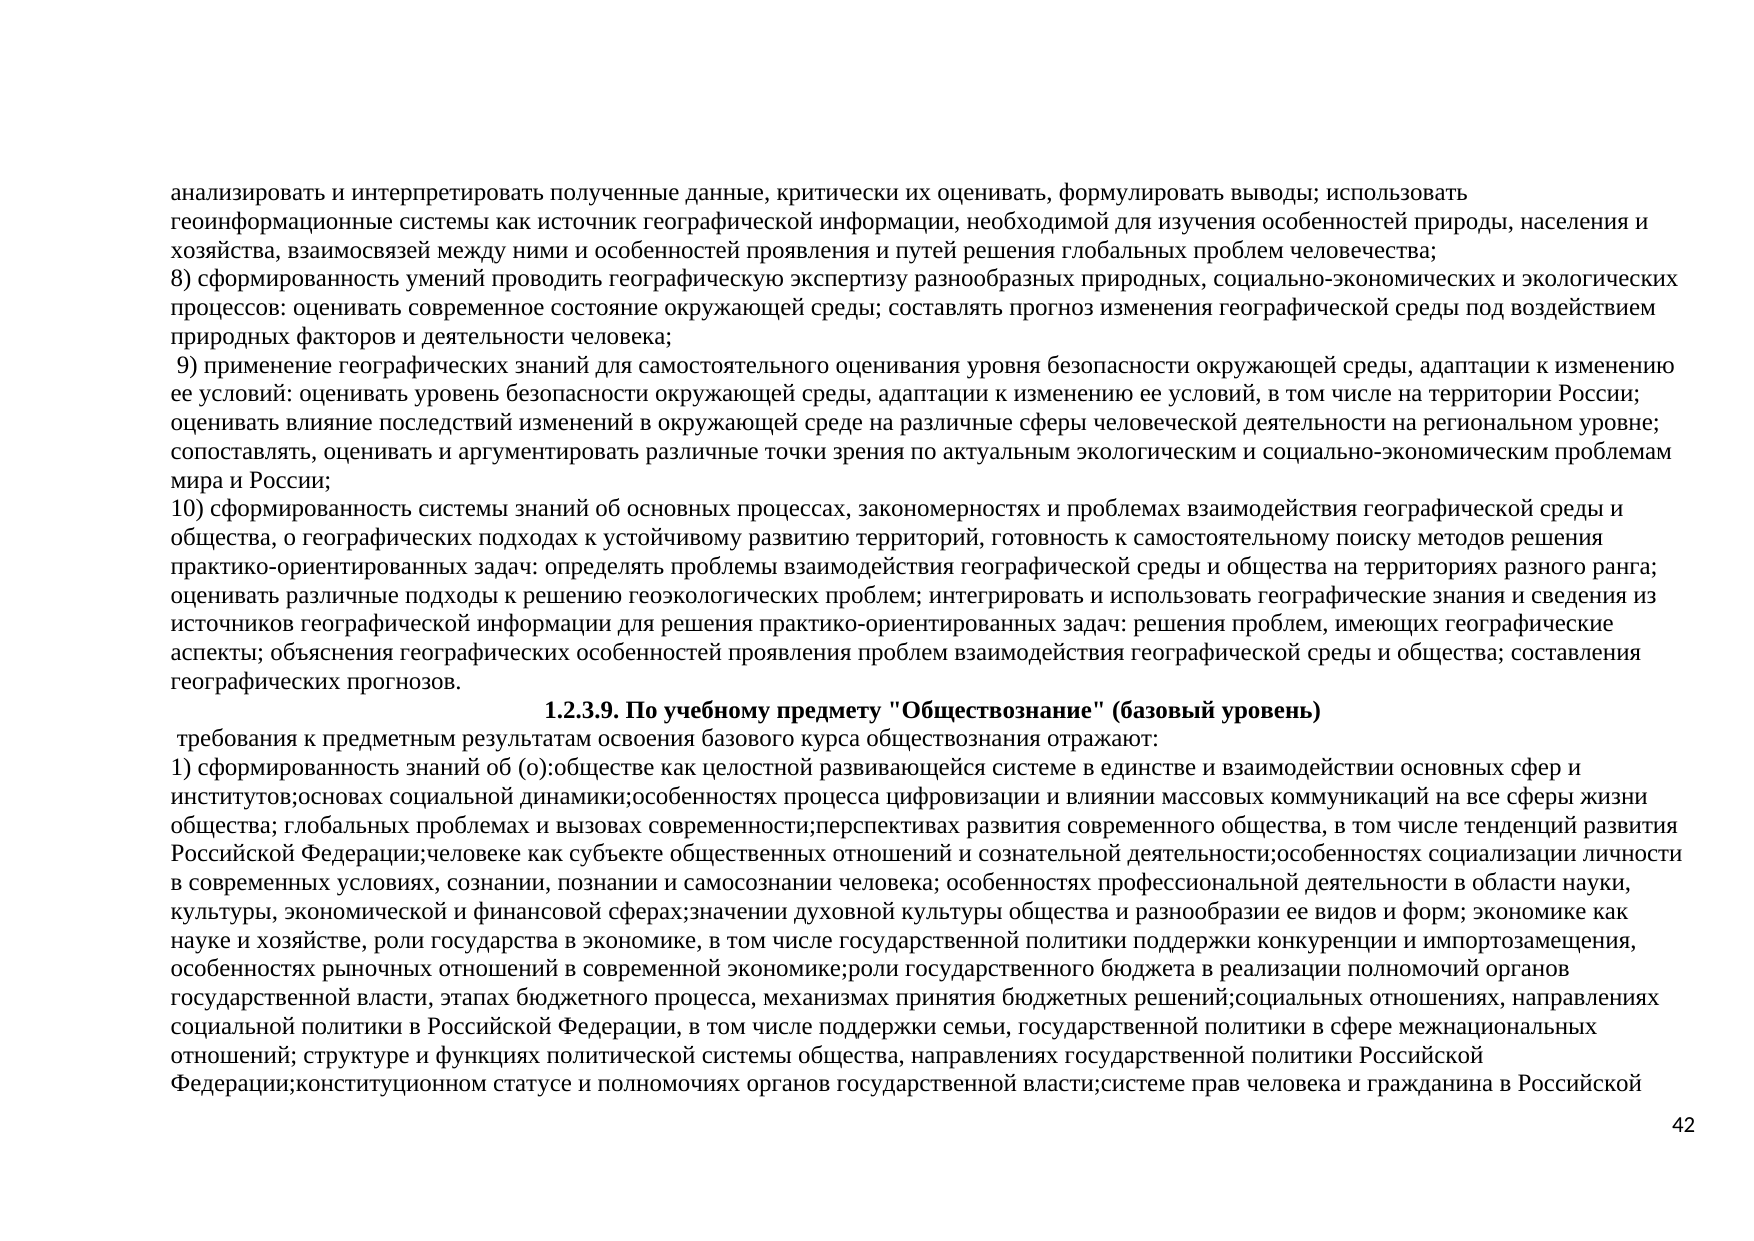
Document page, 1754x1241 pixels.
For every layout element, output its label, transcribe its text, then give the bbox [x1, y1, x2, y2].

list 8) сформированность умений проводить географическую экспертизу разнообразных природных, социально-экономических и экологических процессов: оценивать современное состояние окружающей среды; составлять прогноз изменения географической среды под воздействием природных факторов и деятельности человека; [170, 263, 1695, 350]
list 10) сформированность системы знаний об основных процессах, закономерностях и проблемах взаимодействия географической среды и общества, о географических подходах к устойчивому развитию территорий, готовность к самостоятельному поиску методов решения практико-ориентированных задач: определять проблемы взаимодействия географической среды и общества на территориях разного ранга; оценивать различные подходы к решению геоэкологических проблем; интегрировать и использовать географические знания и сведения из источников географической информации для решения практико-ориентированных задач: решения проблем, имеющих географические аспекты; объяснения географических особенностей проявления проблем взаимодействия географической среды и общества; составления географических прогнозов. [170, 493, 1695, 695]
list требования к предметным результатам освоения базового курса обществознания отражают: [170, 723, 1695, 752]
list 9) применение географических знаний для самостоятельного оценивания уровня безопасности окружающей среды, адаптации к изменению ее условий: оценивать уровень безопасности окружающей среды, адаптации к изменению ее условий, в том числе на территории России; оценивать влияние последствий изменений в окружающей среде на различные сферы человеческой деятельности на региональном уровне; сопоставлять, оценивать и аргументировать различные точки зрения по актуальным экологическим и социально-экономическим проблемам мира и России; [170, 350, 1695, 493]
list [170, 177, 1695, 263]
list 1.2.3.9. По учебному предмету "Обществознание" (базовый уровень) [170, 695, 1695, 723]
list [170, 752, 1695, 1097]
